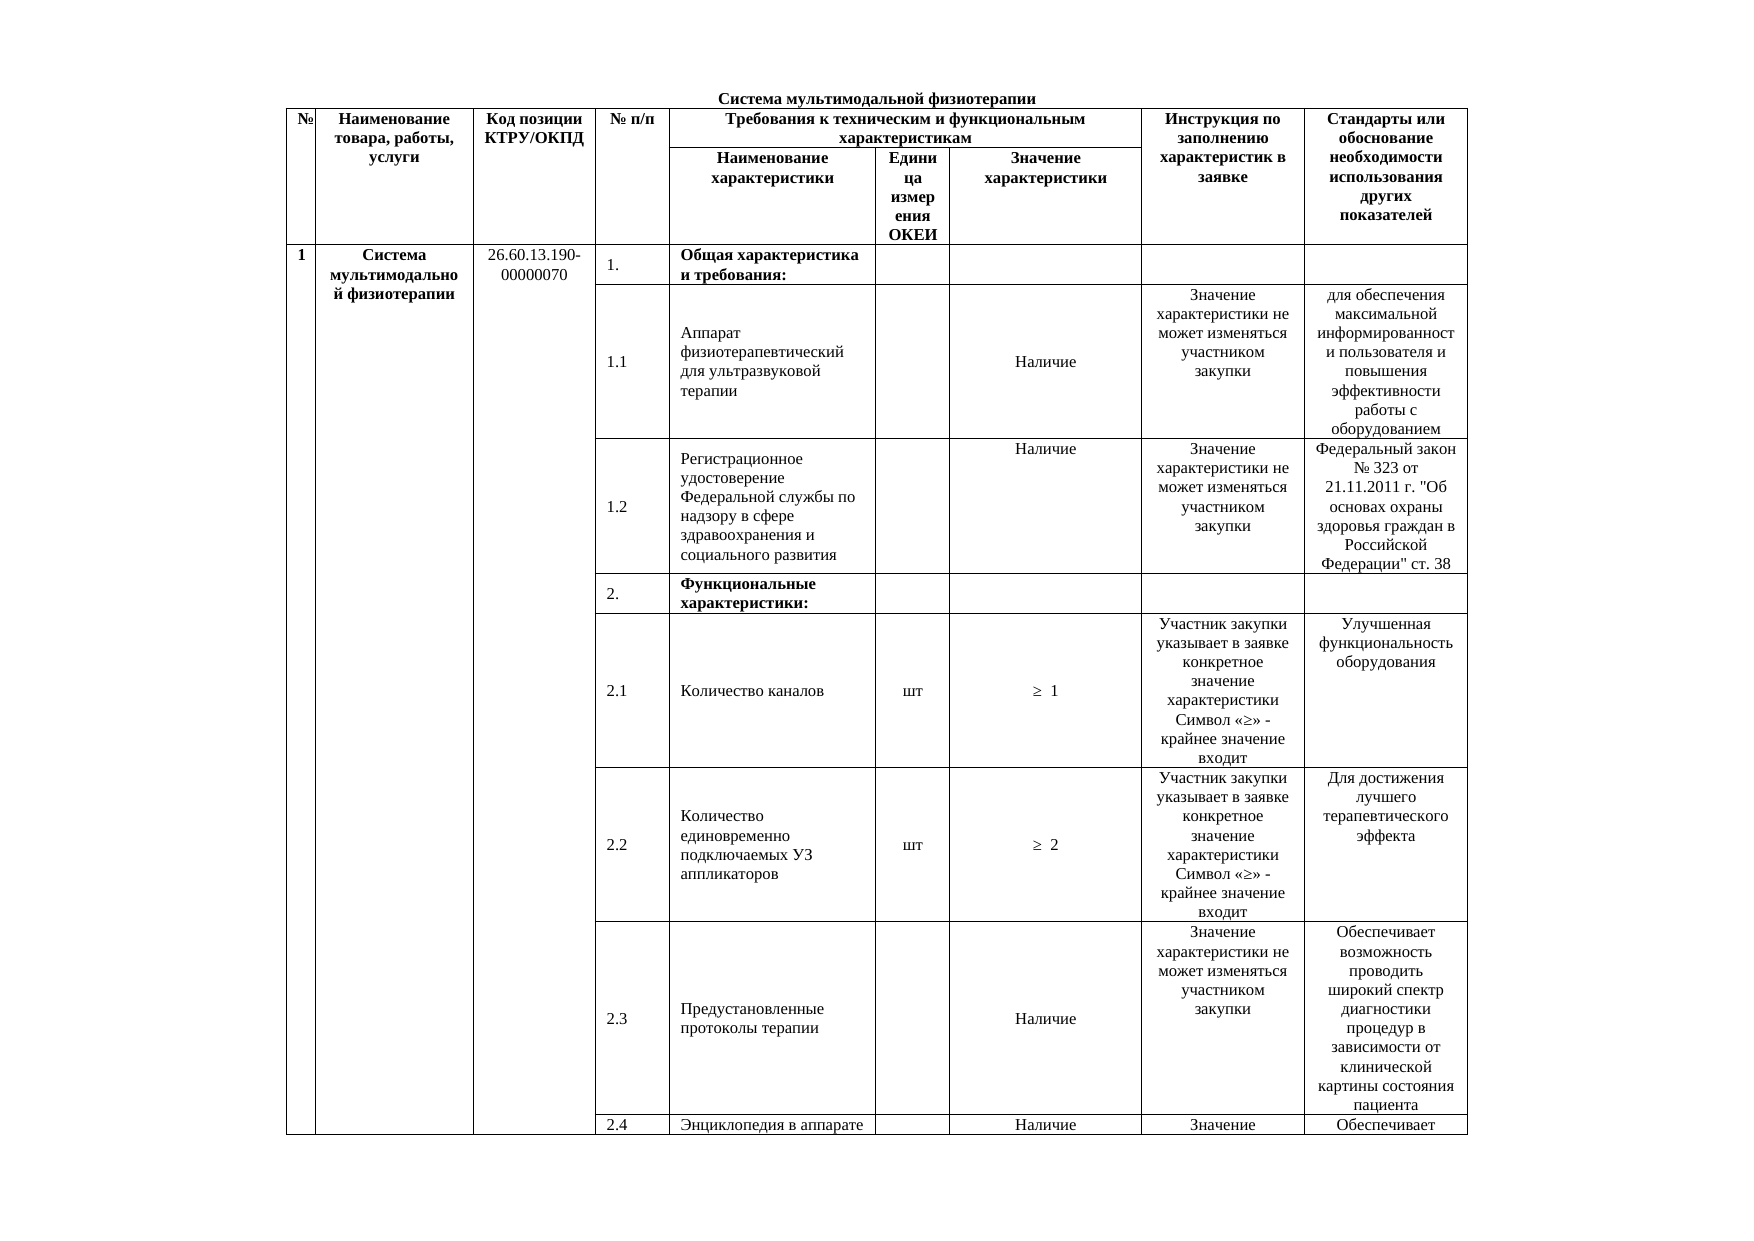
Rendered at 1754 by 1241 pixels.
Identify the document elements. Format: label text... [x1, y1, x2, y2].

table_cell Предустановленные протоколы терапии [670, 922, 875, 1114]
table_cell Наименование характеристики [670, 148, 875, 244]
table_cell Регистрационное удостоверение Федеральной службы по надзору в сфере здравоохранения и социального развития [670, 439, 875, 573]
table_cell шт [876, 614, 949, 767]
table_cell Участник закупки указывает в заявке конкретное значение характеристики Символ «≥» - крайнее значение входит [1142, 614, 1304, 767]
table_cell Для достижения лучшего терапевтического эффекта [1305, 768, 1467, 921]
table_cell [670, 1115, 875, 1134]
table_cell [876, 439, 949, 573]
table_cell Количество каналов [670, 614, 875, 767]
table_cell [596, 922, 669, 1114]
table_cell Система мультимодальной физиотерапии [316, 245, 473, 1134]
table_cell [950, 574, 1141, 612]
table_cell Значение характеристики не может изменяться участником закупки [1142, 439, 1304, 573]
table_cell [596, 439, 669, 573]
table_cell Наличие [950, 439, 1141, 573]
table_cell ≥ 2 [950, 768, 1141, 921]
table_cell [596, 245, 669, 283]
table_cell Аппарат физиотерапевтический для ультразвуковой терапии [670, 285, 875, 438]
table_cell [876, 245, 949, 283]
table_cell Значение характеристики не может изменяться участником закупки [1142, 285, 1304, 438]
table_cell [1305, 574, 1467, 612]
table_cell 1 [287, 245, 315, 1134]
table_cell Участник закупки указывает в заявке конкретное значение характеристики Символ «≥» - крайнее значение входит [1142, 768, 1304, 921]
table_cell [876, 285, 949, 438]
table_cell Улучшенная функциональность оборудования [1305, 614, 1467, 767]
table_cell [1142, 1115, 1304, 1134]
table_cell для обеспечения максимальной информированности пользователя и повышения эффективности работы с оборудованием [1305, 285, 1467, 438]
table_cell [596, 285, 669, 438]
table_header Инструкция по заполнению характеристик в заявке [1142, 109, 1304, 244]
table_header № п/п [596, 109, 669, 244]
table_cell 26.60.13.190-00000070 [474, 245, 595, 1134]
table_cell [1305, 245, 1467, 283]
table_cell Количество единовременно подключаемых УЗ аппликаторов [670, 768, 875, 921]
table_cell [1305, 1115, 1467, 1134]
table_cell Наличие [950, 1115, 1141, 1134]
table_header Наименование товара, работы, услуги [316, 109, 473, 244]
table_cell [1142, 245, 1304, 283]
table_header Требования к техническим и функциональным характеристикам [670, 109, 1141, 147]
table_cell [596, 574, 669, 612]
table_cell Функциональные характеристики: [670, 574, 875, 612]
table_cell [596, 768, 669, 921]
table_header № [287, 109, 315, 244]
text Система мультимодальной физиотерапии [118, 89, 1636, 108]
table_cell [876, 922, 949, 1114]
table_cell Общая характеристика и требования: [670, 245, 875, 283]
table_cell [1142, 574, 1304, 612]
table_cell шт [876, 768, 949, 921]
table_cell [596, 614, 669, 767]
table_cell [596, 1115, 669, 1134]
table_header Стандарты или обоснование необходимости использования других показателей [1305, 109, 1467, 244]
table_cell Единица измерения ОКЕИ [876, 148, 949, 244]
table_cell [876, 1115, 949, 1134]
table_cell Обеспечивает возможность проводить широкий спектр диагностики процедур в зависимости от клинической картины состояния пациента [1305, 922, 1467, 1114]
table_cell ≥ 1 [950, 614, 1141, 767]
table_cell Наличие [950, 285, 1141, 438]
table_cell [876, 574, 949, 612]
table_cell Наличие [950, 922, 1141, 1114]
table_cell [950, 245, 1141, 283]
table_header Код позиции КТРУ/ОКПД [474, 109, 595, 244]
table_cell Федеральный закон № 323 от 21.11.2011 г. "Об основах охраны здоровья граждан в Российской Федерации" ст. 38 [1305, 439, 1467, 573]
table_cell Значение характеристики [950, 148, 1141, 244]
table_cell Значение характеристики не может изменяться участником закупки [1142, 922, 1304, 1114]
